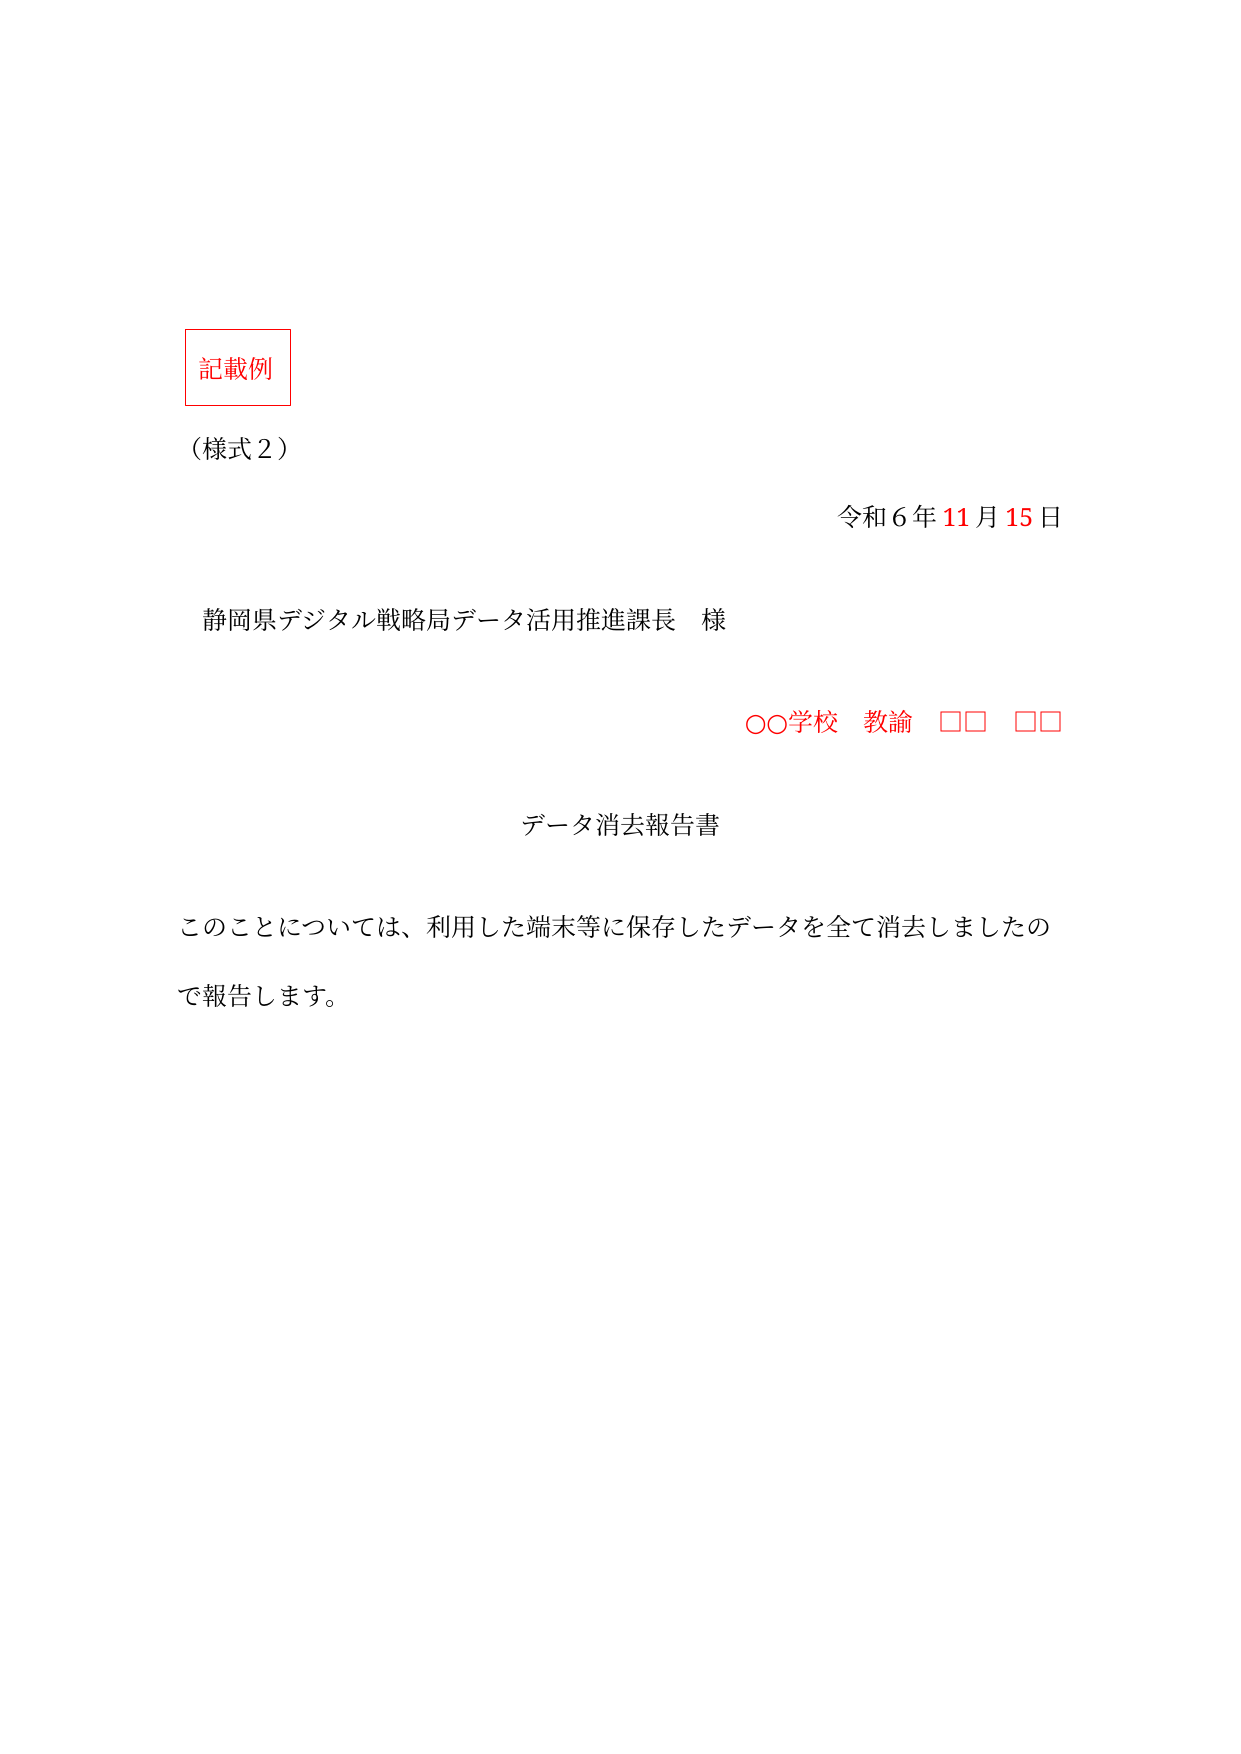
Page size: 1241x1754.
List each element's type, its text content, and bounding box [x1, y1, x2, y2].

text （様式２） [177, 413, 1063, 482]
text 令和６年11月15日 [177, 482, 1063, 550]
text データ消去報告書 [177, 789, 1063, 858]
text このことについては、利用した端末等に保存したデータを全て消去しましたので報告します。 [177, 892, 1063, 1028]
text 静岡県デジタル戦略局データ活用推進課長 様 [177, 584, 1063, 653]
text ○○学校 教諭 □□ □□ [177, 687, 1063, 755]
